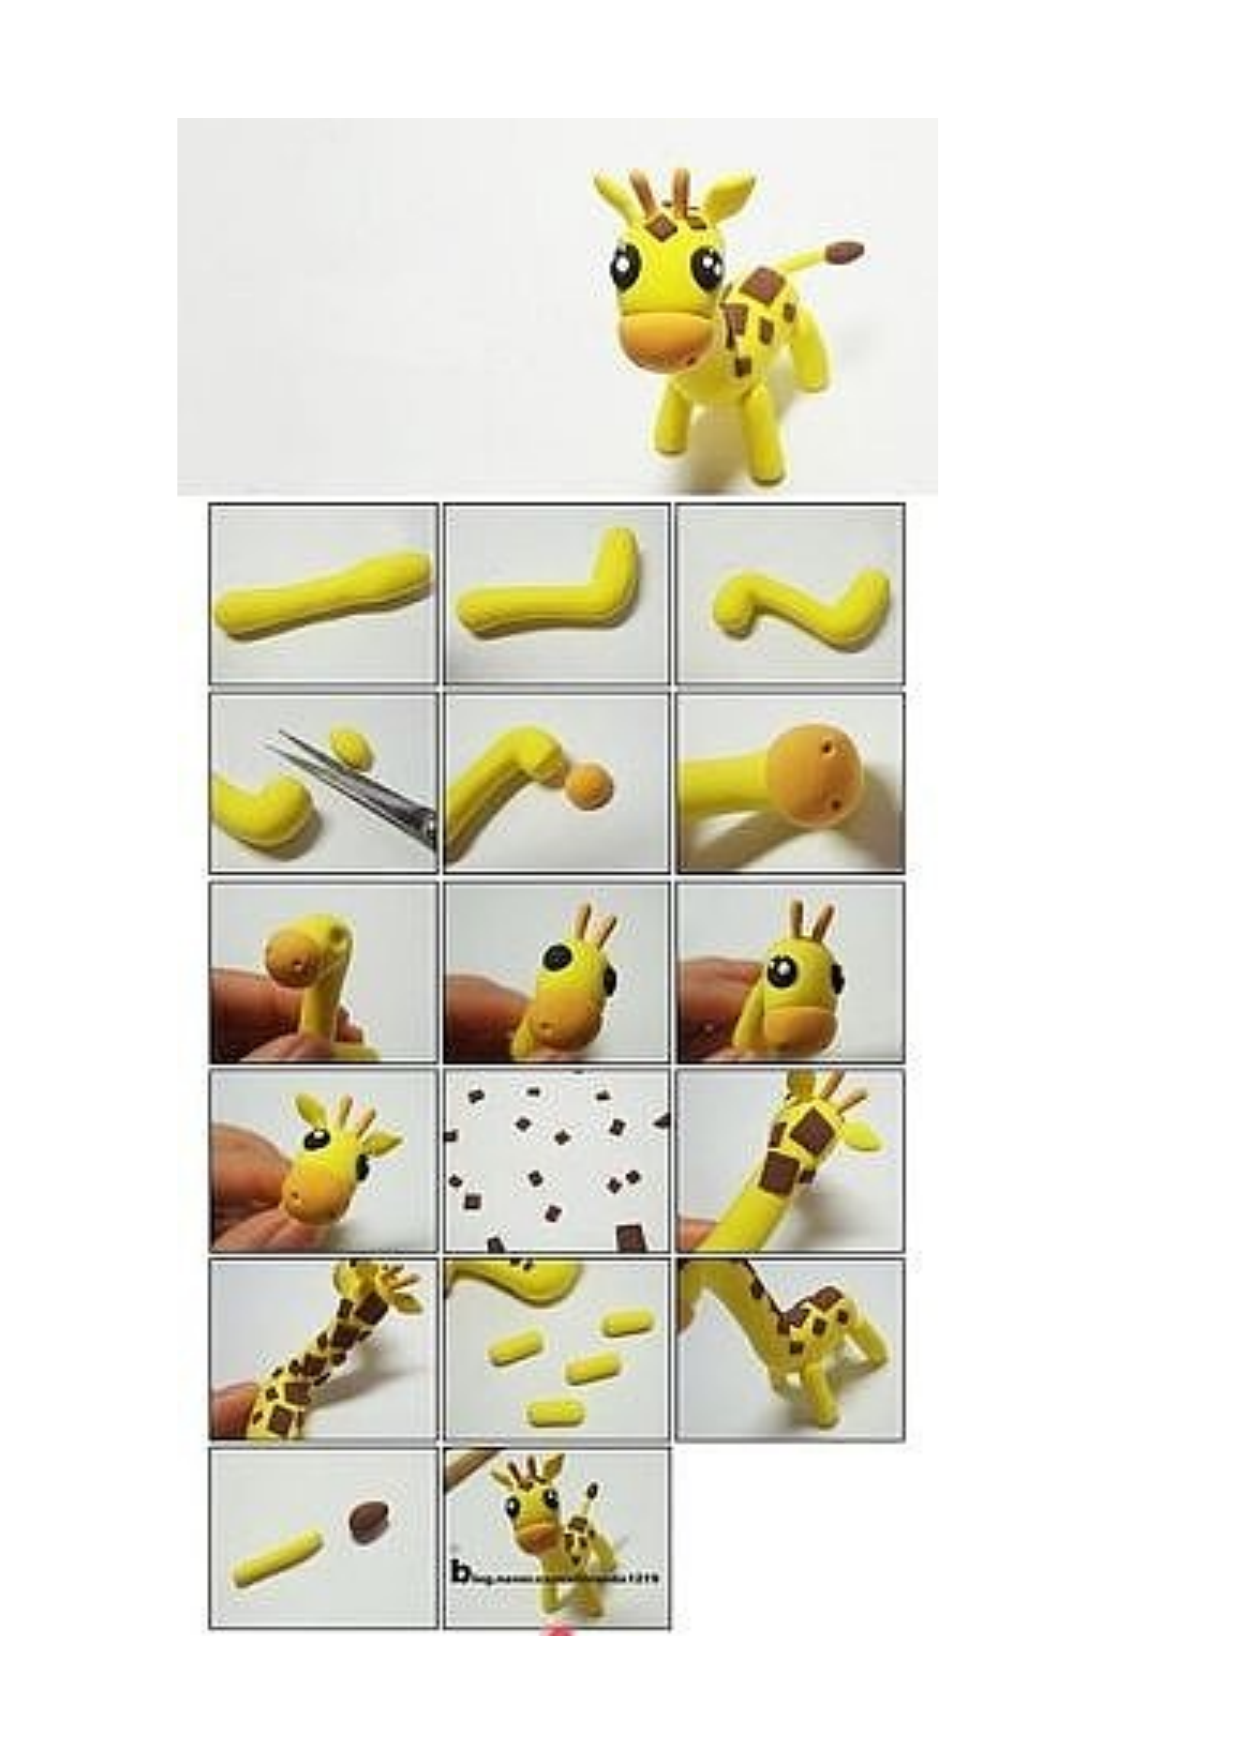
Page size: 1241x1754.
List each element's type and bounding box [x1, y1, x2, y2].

picture [177, 118, 939, 1636]
